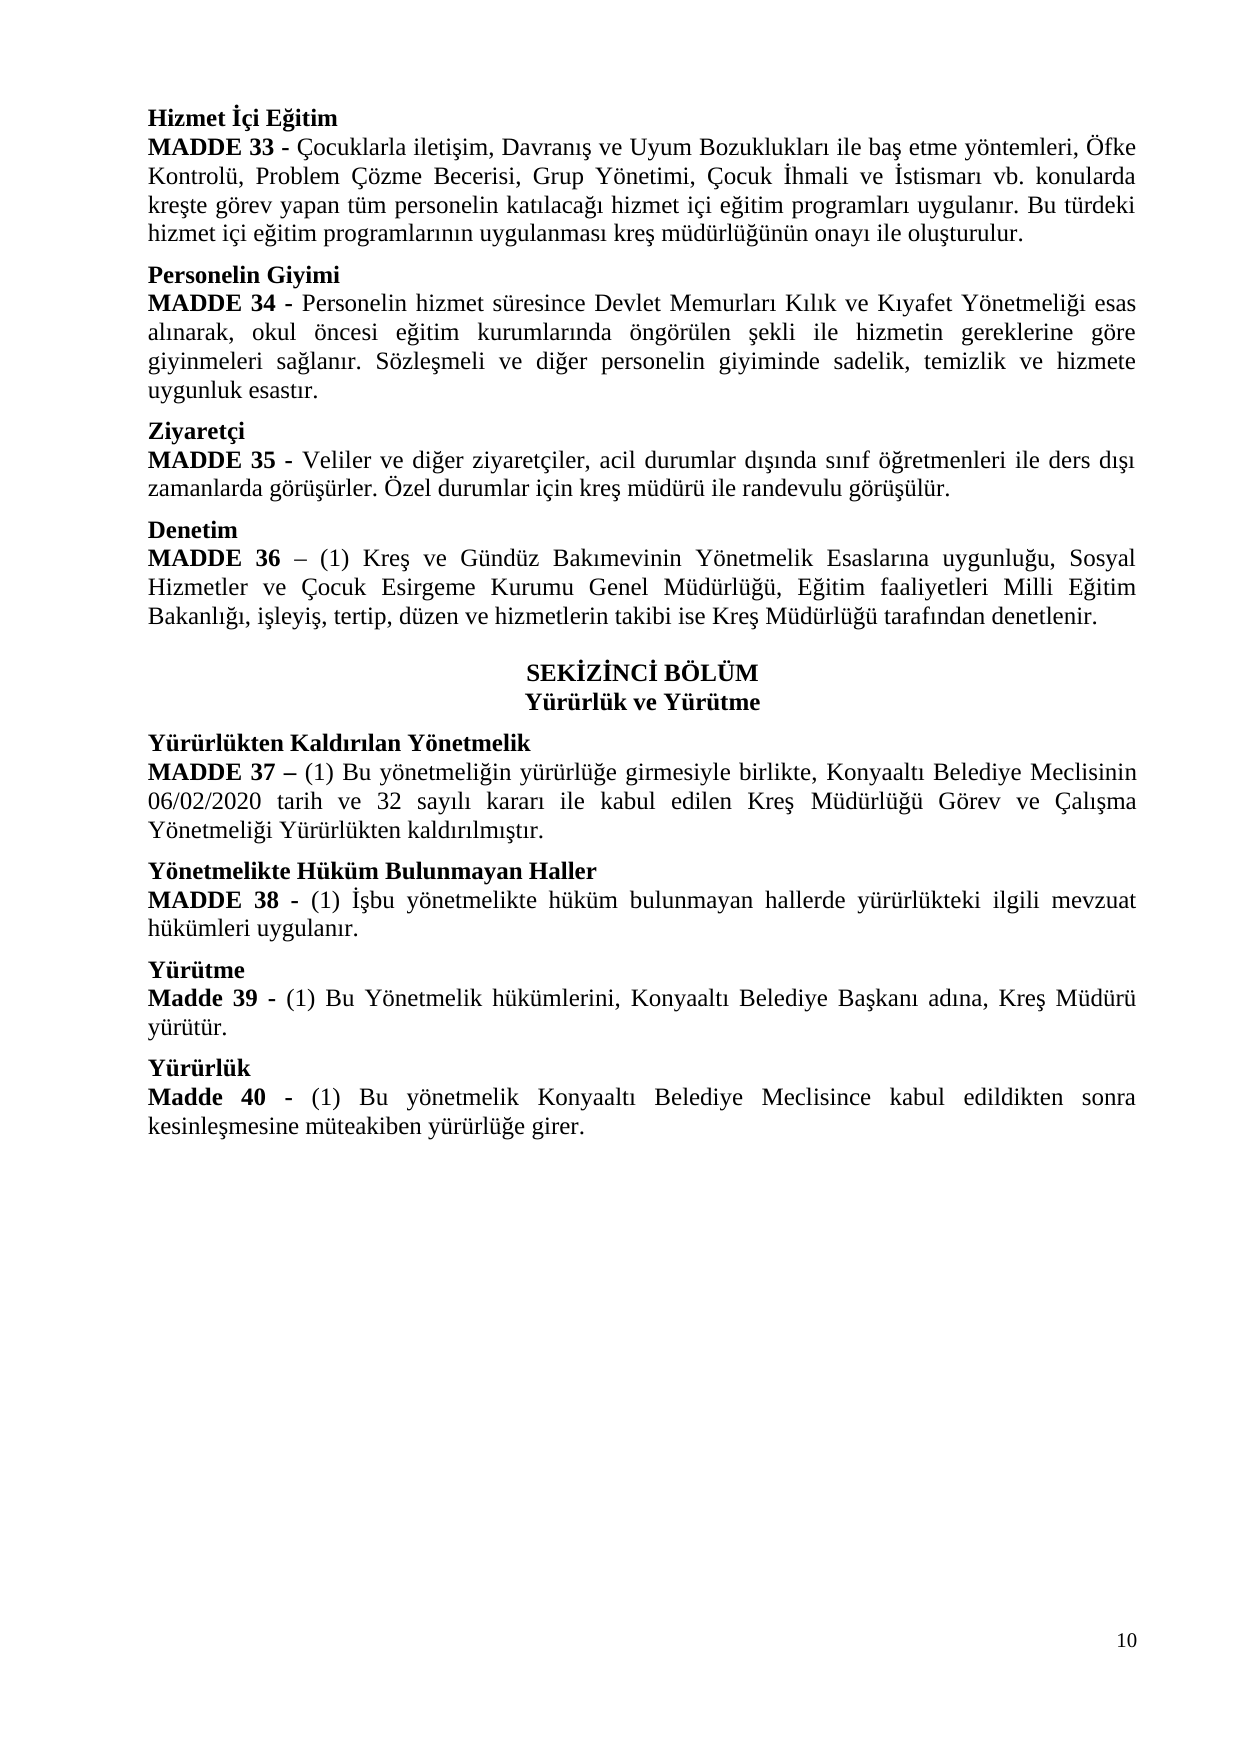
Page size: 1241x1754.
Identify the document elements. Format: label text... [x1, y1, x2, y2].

text Yönetmelikte Hüküm Bulunmayan Haller [148, 856, 1137, 885]
text Madde 39 - (1) Bu Yönetmelik hükümlerini, Konyaaltı Belediye Başkanı adına, Kreş Müdürü yürütür. [148, 983, 1137, 1041]
text Ziyaretçi [148, 416, 1137, 445]
text Personelin Giyimi [148, 260, 1137, 288]
text Yürürlük [148, 1053, 1137, 1082]
text MADDE 34 - Personelin hizmet süresince Devlet Memurları Kılık ve Kıyafet Yönetmeliği esas alınarak, okul öncesi eğitim kurumlarında öngörülen şekli ile hizmetin gereklerine göre giyinmeleri sağlanır. Sözleşmeli ve diğer personelin giyiminde sadelik, temizlik ve hizmete uygunluk esastır. [148, 288, 1137, 403]
text Yürürlükten Kaldırılan Yönetmelik [148, 728, 1137, 757]
text Hizmet İçi Eğitim [148, 103, 1137, 132]
text MADDE 36 – (1) Kreş ve Gündüz Bakımevinin Yönetmelik Esaslarına uygunluğu, Sosyal Hizmetler ve Çocuk Esirgeme Kurumu Genel Müdürlüğü, Eğitim faaliyetleri Milli Eğitim Bakanlığı, işleyiş, tertip, düzen ve hizmetlerin takibi ise Kreş Müdürlüğü tarafından denetlenir. [148, 543, 1137, 630]
text Denetim [148, 515, 1137, 543]
text MADDE 35 - Veliler ve diğer ziyaretçiler, acil durumlar dışında sınıf öğretmenleri ile ders dışı zamanlarda görüşürler. Özel durumlar için kreş müdürü ile randevulu görüşülür. [148, 445, 1137, 502]
text MADDE 38 - (1) İşbu yönetmelikte hüküm bulunmayan hallerde yürürlükteki ilgili mevzuat hükümleri uygulanır. [148, 885, 1137, 942]
text Yürütme [148, 955, 1137, 983]
text Madde 40 - (1) Bu yönetmelik Konyaaltı Belediye Meclisince kabul edildikten sonra kesinleşmesine müteakiben yürürlüğe girer. [148, 1082, 1137, 1140]
text SEKİZİNCİ BÖLÜM [148, 658, 1137, 687]
text MADDE 33 - Çocuklarla iletişim, Davranış ve Uyum Bozuklukları ile baş etme yöntemleri, Öfke Kontrolü, Problem Çözme Becerisi, Grup Yönetimi, Çocuk İhmali ve İstismarı vb. konularda kreşte görev yapan tüm personelin katılacağı hizmet içi eğitim programları uygulanır. Bu türdeki hizmet içi eğitim programlarının uygulanması kreş müdürlüğünün onayı ile oluşturulur. [148, 132, 1137, 247]
text Yürürlük ve Yürütme [148, 687, 1137, 716]
text MADDE 37 – (1) Bu yönetmeliğin yürürlüğe girmesiyle birlikte, Konyaaltı Belediye Meclisinin 06/02/2020 tarih ve 32 sayılı kararı ile kabul edilen Kreş Müdürlüğü Görev ve Çalışma Yönetmeliği Yürürlükten kaldırılmıştır. [148, 757, 1137, 843]
